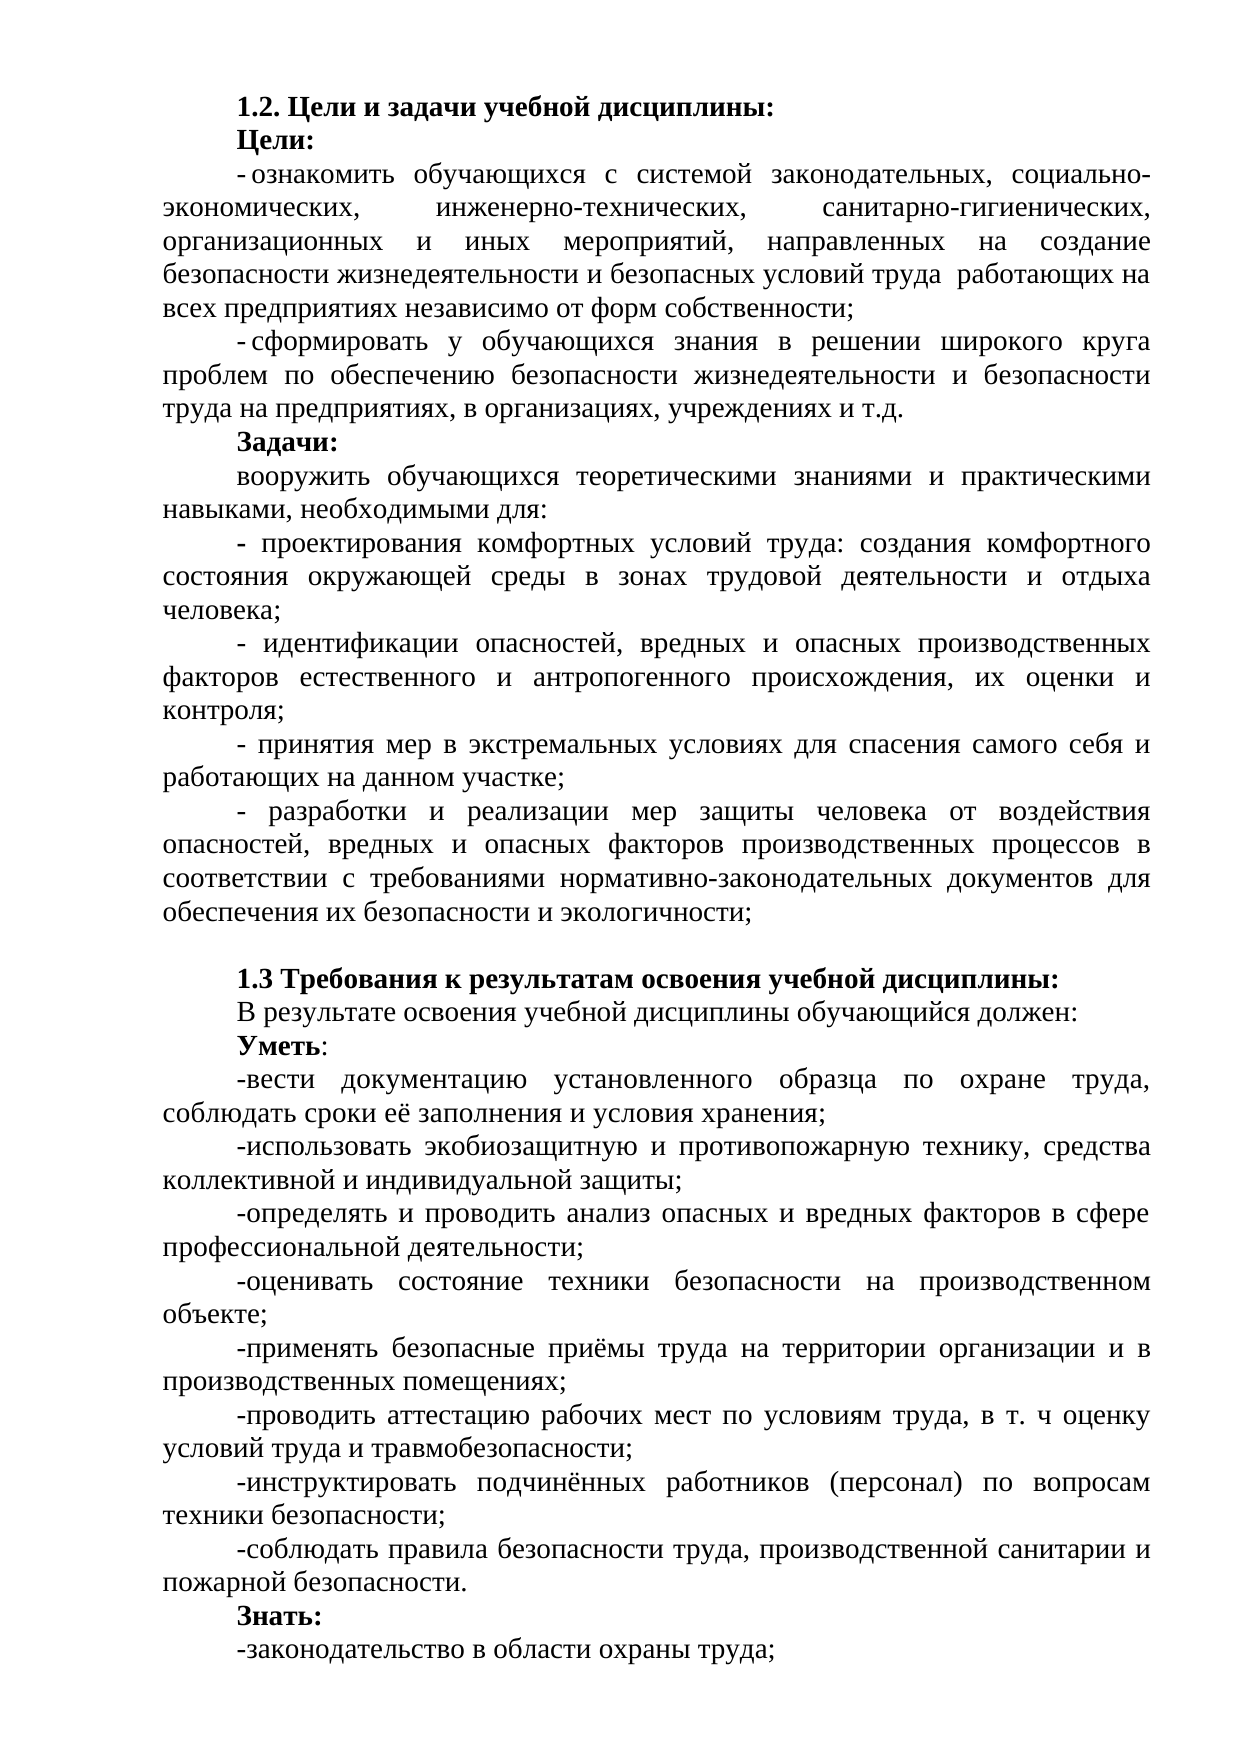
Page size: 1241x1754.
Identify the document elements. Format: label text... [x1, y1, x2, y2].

text - разработки и реализации мер защиты человека от воздействия опасностей, вредных и опасных факторов производственных процессов в соответствии с требованиями нормативно-законодательных документов для обеспечения их безопасности и экологичности; [162, 793, 1152, 927]
text -законодательство в области охраны труда; [162, 1632, 1152, 1665]
text Цели: [162, 122, 1152, 156]
text -проводить аттестацию рабочих мест по условиям труда, в т. ч оценку условий труда и травмобезопасности; [162, 1397, 1152, 1464]
text Уметь: [162, 1028, 1152, 1061]
list сформировать у обучающихся знания в решении широкого круга проблем по обеспечению безопасности жизнедеятельности и безопасности труда на предприятиях, в организациях, учреждениях и т.д. [162, 323, 1152, 424]
text -определять и проводить анализ опасных и вредных факторов в сфере профессиональной деятельности; [162, 1196, 1152, 1263]
text -использовать экобиозащитную и противопожарную технику, средства коллективной и индивидуальной защиты; [162, 1128, 1152, 1196]
text В результате освоения учебной дисциплины обучающийся должен: [162, 994, 1152, 1028]
text -инструктировать подчинённых работников (персонал) по вопросам техники безопасности; [162, 1464, 1152, 1531]
text -оценивать состояние техники безопасности на производственном объекте; [162, 1263, 1152, 1330]
text -соблюдать правила безопасности труда, производственной санитарии и пожарной безопасности. [162, 1531, 1152, 1598]
text Задачи: [162, 424, 1152, 458]
text - принятия мер в экстремальных условиях для спасения самого себя и работающих на данном участке; [162, 726, 1152, 793]
text вооружить обучающихся теоретическими знаниями и практическими навыками, необходимыми для: [162, 458, 1152, 525]
text 1.2. Цели и задачи учебной дисциплины: [162, 89, 1152, 122]
text - проектирования комфортных условий труда: создания комфортного состояния окружающей среды в зонах трудовой деятельности и отдыха человека; [162, 525, 1152, 625]
text - идентификации опасностей, вредных и опасных производственных факторов естественного и антропогенного происхождения, их оценки и контроля; [162, 625, 1152, 726]
list ознакомить обучающихся с системой законодательных, социально-экономических, инженерно-технических, санитарно-гигиенических, организационных и иных мероприятий, направленных на создание безопасности жизнедеятельности и безопасных условий труда работающих на всех предприятиях независимо от форм собственности; [162, 156, 1152, 323]
text 1.3 Требования к результатам освоения учебной дисциплины: [162, 961, 1152, 994]
text -вести документацию установленного образца по охране труда, соблюдать сроки её заполнения и условия хранения; [162, 1061, 1152, 1128]
text Знать: [162, 1598, 1152, 1632]
text -применять безопасные приёмы труда на территории организации и в производственных помещениях; [162, 1330, 1152, 1397]
